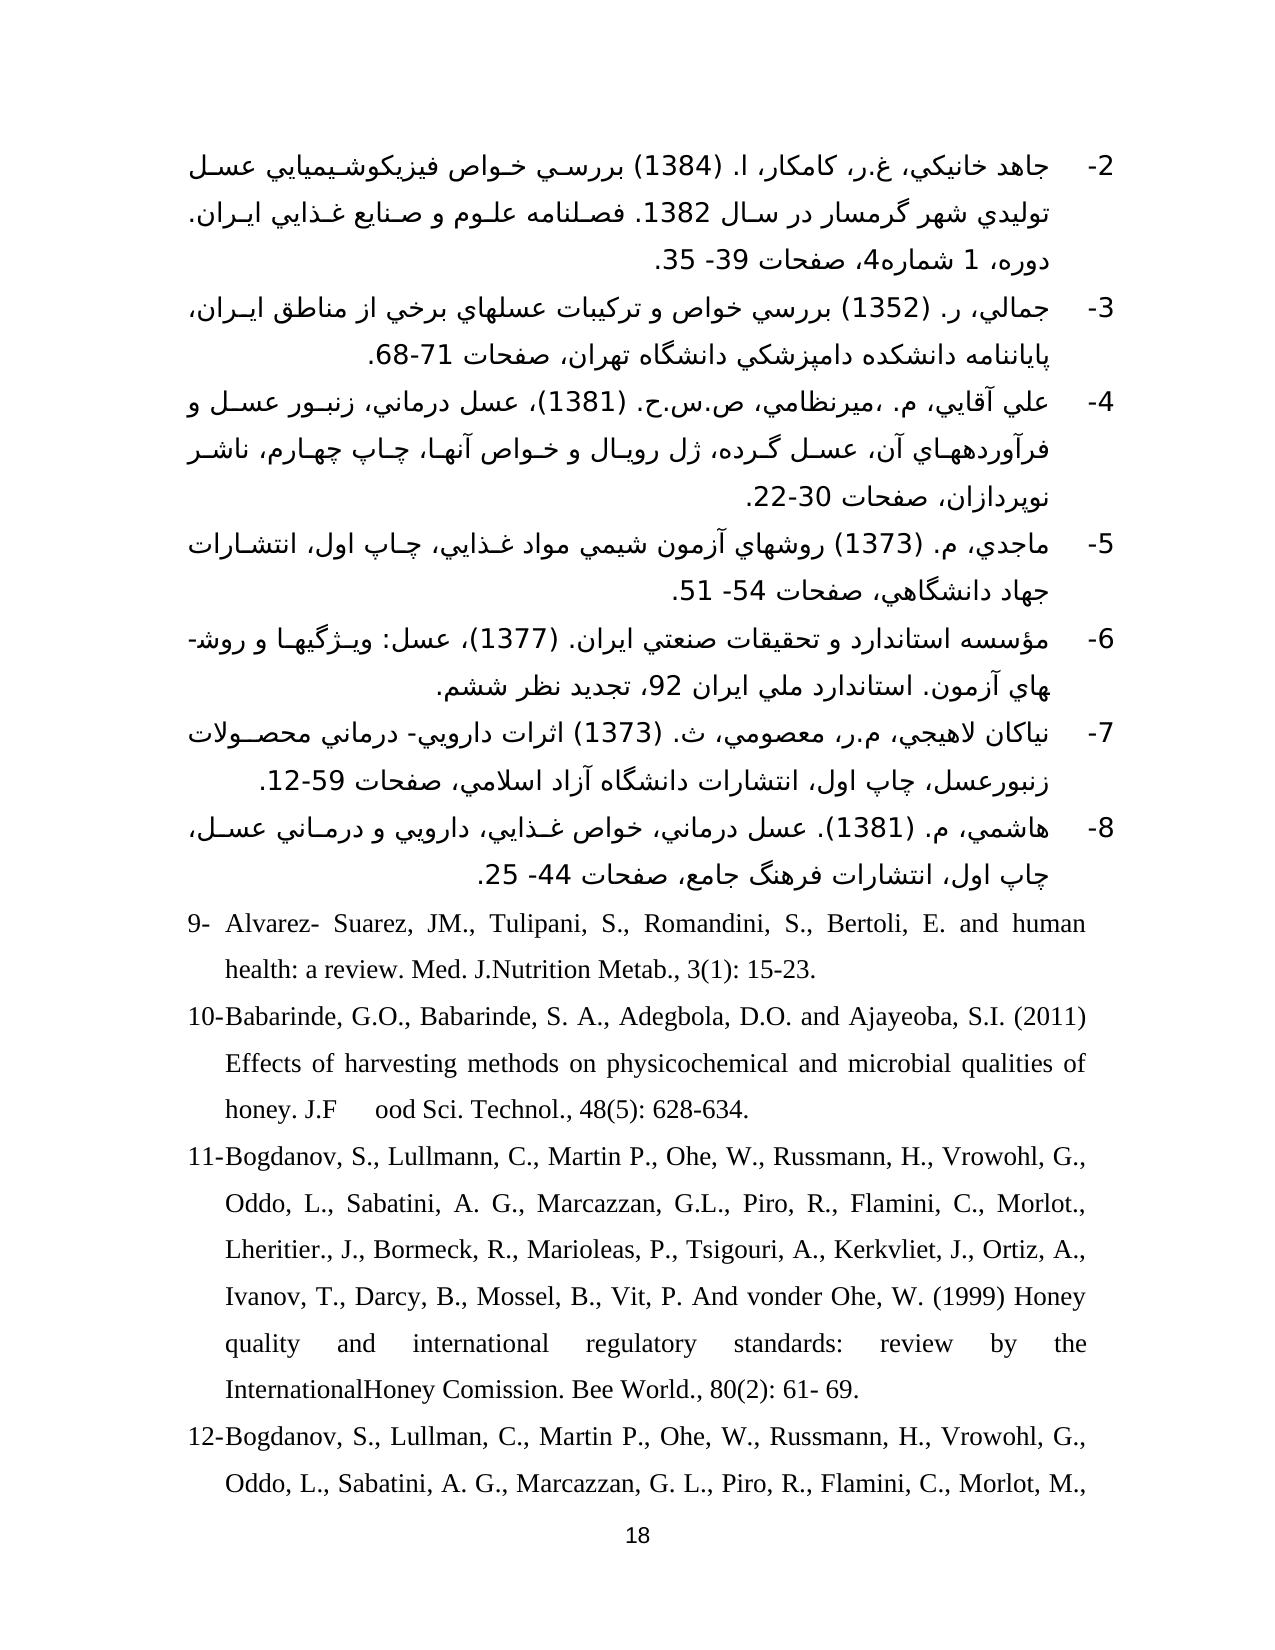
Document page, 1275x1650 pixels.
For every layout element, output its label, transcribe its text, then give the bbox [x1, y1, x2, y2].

list مؤسسه استاندارد و تحقيقات صنعتي ايران. (1377)، عسل: ويژگيها و روشهاي آزمون. استاندارد ملي ايران 92، تجديد نظر ششم. [187, 623, 1087, 702]
list نياكان لاهيجي، م.ر، معصومي، ث. (1373) اثرات دارويي- درماني محصولات زنبورعسل، چاپ اول، انتشارات دانشگاه آزاد اسلامي، صفحات 59-12. [187, 717, 1087, 796]
list علي آقايي، م. ،ميرنظامي، ص.س.ح. (1381)، عسل درماني، زنبور عسل و فرآوردههاي آن، عسل گرده، ژل رويال و خواص آنها، چاپ چهارم، ناشر نوپردازان، صفحات 30-22. [187, 386, 1087, 513]
list هاشمي، م. (1381). عسل درماني، خواص غذايي، دارويي و درماني عسل، چاپ اول، انتشارات فرهنگ جامع، صفحات 44- 25. [187, 812, 1087, 891]
list Alvarez- Suarez, JM., Tulipani, S., Romandini, S., Bertoli, E. and human health: a review. Med. J.Nutrition Metab., 3(1): 15-23. [187, 907, 1087, 984]
list جاهد خانيكي، غ.ر، كامكار، ا. (1384) بررسي خواص فيزيكوشيميايي عسل توليدي شهر گرمسار در سال 1382. فصلنامه علوم و صنايع غذايي ايران. دوره، 1 شماره4، صفحات 39- 35. [187, 150, 1087, 276]
list Bogdanov, S., Lullmann, C., Martin P., Ohe, W., Russmann, H., Vrowohl, G., Oddo, L., Sabatini, A. G., Marcazzan, G.L., Piro, R., Flamini, C., Morlot., Lheritier., J., Bormeck, R., Marioleas, P., Tsigouri, A., Kerkvliet, J., Ortiz, A., Ivanov, T., Darcy, B., Mossel, B., Vit, P. And vonder Ohe, W. (1999) Honey quality and international regulatory standards: review by the InternationalHoney Comission. Bee World., 80(2): 61- 69. [187, 1140, 1087, 1404]
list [187, 1420, 1087, 1498]
list جمالي، ر. (1352) بررسي خواص و تركيبات عسلهاي برخي از مناطق ايران، پاياننامه دانشكده دامپزشكي دانشگاه تهران، صفحات 71-68. [187, 292, 1087, 371]
list ماجدي، م. (1373) روشهاي آزمون شيمي مواد غذايي، چاپ اول، انتشارات جهاد دانشگاهي، صفحات 54- 51. [187, 528, 1087, 607]
list Babarinde, G.O., Babarinde, S. A., Adegbola, D.O. and Ajayeoba, S.I. (2011) Effects of harvesting methods on physicochemical and microbial qualities of honey. J.F ood Sci. Technol., 48(5): 628-634. [187, 1000, 1087, 1124]
